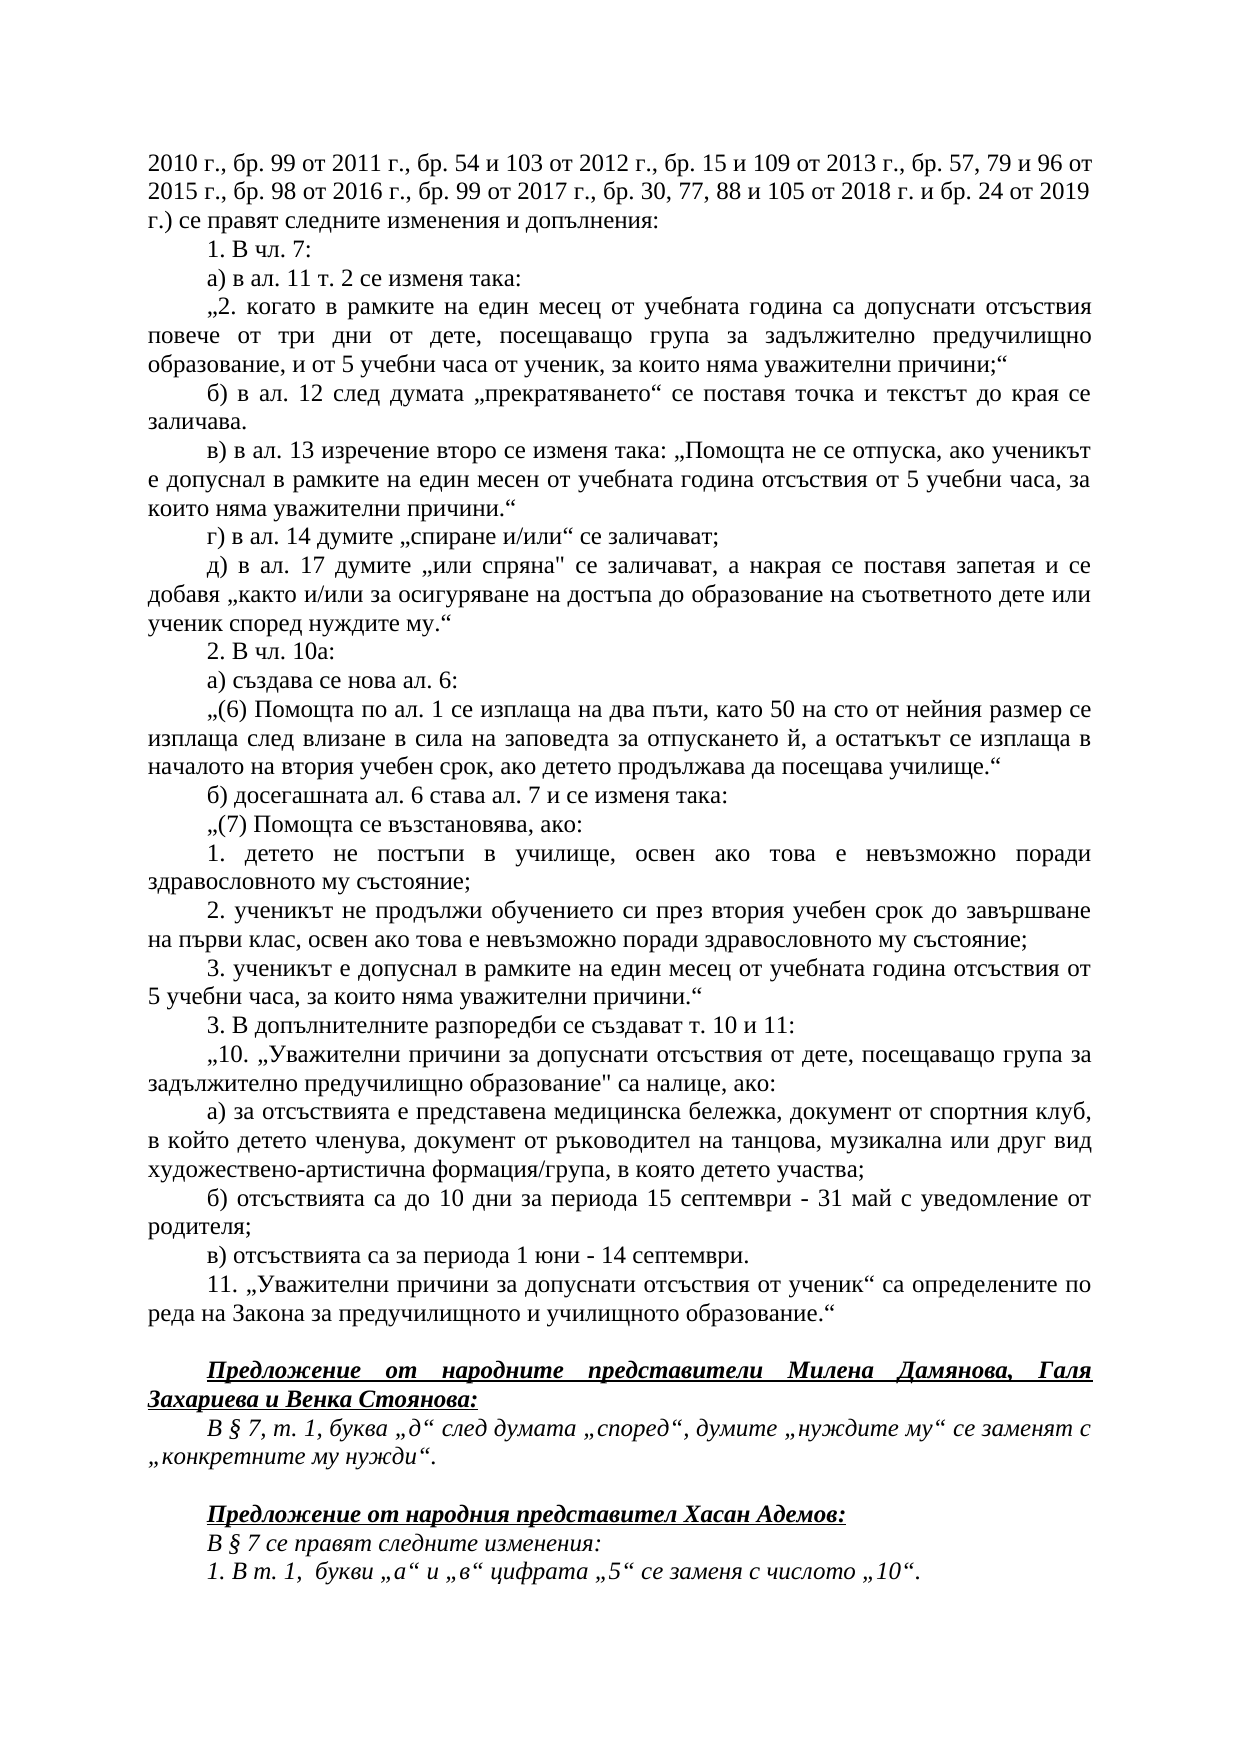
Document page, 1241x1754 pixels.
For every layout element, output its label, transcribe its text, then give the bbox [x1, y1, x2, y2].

text г) в ал. 14 думите „спиране и/или“ се заличават; [148, 521, 1093, 550]
text в) в ал. 13 изречение второ се изменя така: „Помощта не се отпуска, ако ученикът е допуснал в рамките на един месен от учебната година отсъствия от 5 учебни часа, за които няма уважителни причини.“ [148, 435, 1093, 521]
text а) създава се нова ал. 6: [148, 665, 1093, 694]
text 2. ученикът не продължи обучението си през втория учебен срок до завършване на първи клас, освен ако това е невъзможно поради здравословното му състояние; [148, 895, 1093, 953]
text 11. „Уважителни причини за допуснати отсъствия от ученик“ са определените по реда на Закона за предучилищното и училищното образование.“ [148, 1269, 1093, 1326]
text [148, 148, 1093, 234]
text Предложение от народния представител Хасан Адемов: [148, 1499, 1093, 1528]
text 2. В чл. 10а: [148, 636, 1093, 665]
text 1. В т. 1, букви „а“ и „в“ цифрата „5“ се заменя с числото „10“. [148, 1556, 1093, 1585]
text „2. когато в рамките на един месец от учебната година са допуснати отсъствия повече от три дни от дете, посещаващо група за задължително предучилищно образование, и от 5 учебни часа от ученик, за които няма уважителни причини;“ [148, 291, 1093, 378]
text в) отсъствията са за периода 1 юни - 14 септември. [148, 1240, 1093, 1269]
text а) в ал. 11 т. 2 се изменя така: [148, 263, 1093, 291]
text б) досегашната ал. 6 става ал. 7 и се изменя така: [148, 780, 1093, 809]
text б) отсъствията са до 10 дни за периода 15 септември - 31 май с уведомление от родителя; [148, 1183, 1093, 1240]
text 1. В чл. 7: [148, 234, 1093, 263]
text а) за отсъствията е представена медицинска бележка, документ от спортния клуб, в който детето членува, документ от ръководител на танцова, музикална или друг вид художествено-артистична формация/група, в която детето участва; [148, 1096, 1093, 1183]
text 3. ученикът е допуснал в рамките на един месец от учебната година отсъствия от 5 учебни часа, за които няма уважителни причини.“ [148, 953, 1093, 1010]
text „10. „Уважителни причини за допуснати отсъствия от дете, посещаващо група за задължително предучилищно образование" са налице, ако: [148, 1039, 1093, 1096]
text 1. детето не постъпи в училище, освен ако това е невъзможно поради здравословното му състояние; [148, 838, 1093, 895]
text б) в ал. 12 след думата „прекратяването“ се поставя точка и текстът до края се заличава. [148, 378, 1093, 435]
text д) в ал. 17 думите „или спряна" се заличават, а накрая се поставя запетая и се добавя „както и/или за осигуряване на достъпа до образование на съответното дете или ученик според нуждите му.“ [148, 550, 1093, 636]
text В § 7, т. 1, буква „д“ след думата „според“, думите „нуждите му“ се заменят с „конкретните му нужди“. [148, 1413, 1093, 1470]
text 3. В допълнителните разпоредби се създават т. 10 и 11: [148, 1010, 1093, 1039]
text Предложение от народните представители Милена Дамянова, Галя Захариева и Венка Стоянова: [148, 1355, 1093, 1413]
text „(6) Помощта по ал. 1 се изплаща на два пъти, като 50 на сто от нейния размер се изплаща след влизане в сила на заповедта за отпускането й, а остатъкът се изплаща в началото на втория учебен срок, ако детето продължава да посещава училище.“ [148, 694, 1093, 780]
text В § 7 се правят следните изменения: [148, 1528, 1093, 1556]
text „(7) Помощта се възстановява, ако: [148, 809, 1093, 838]
